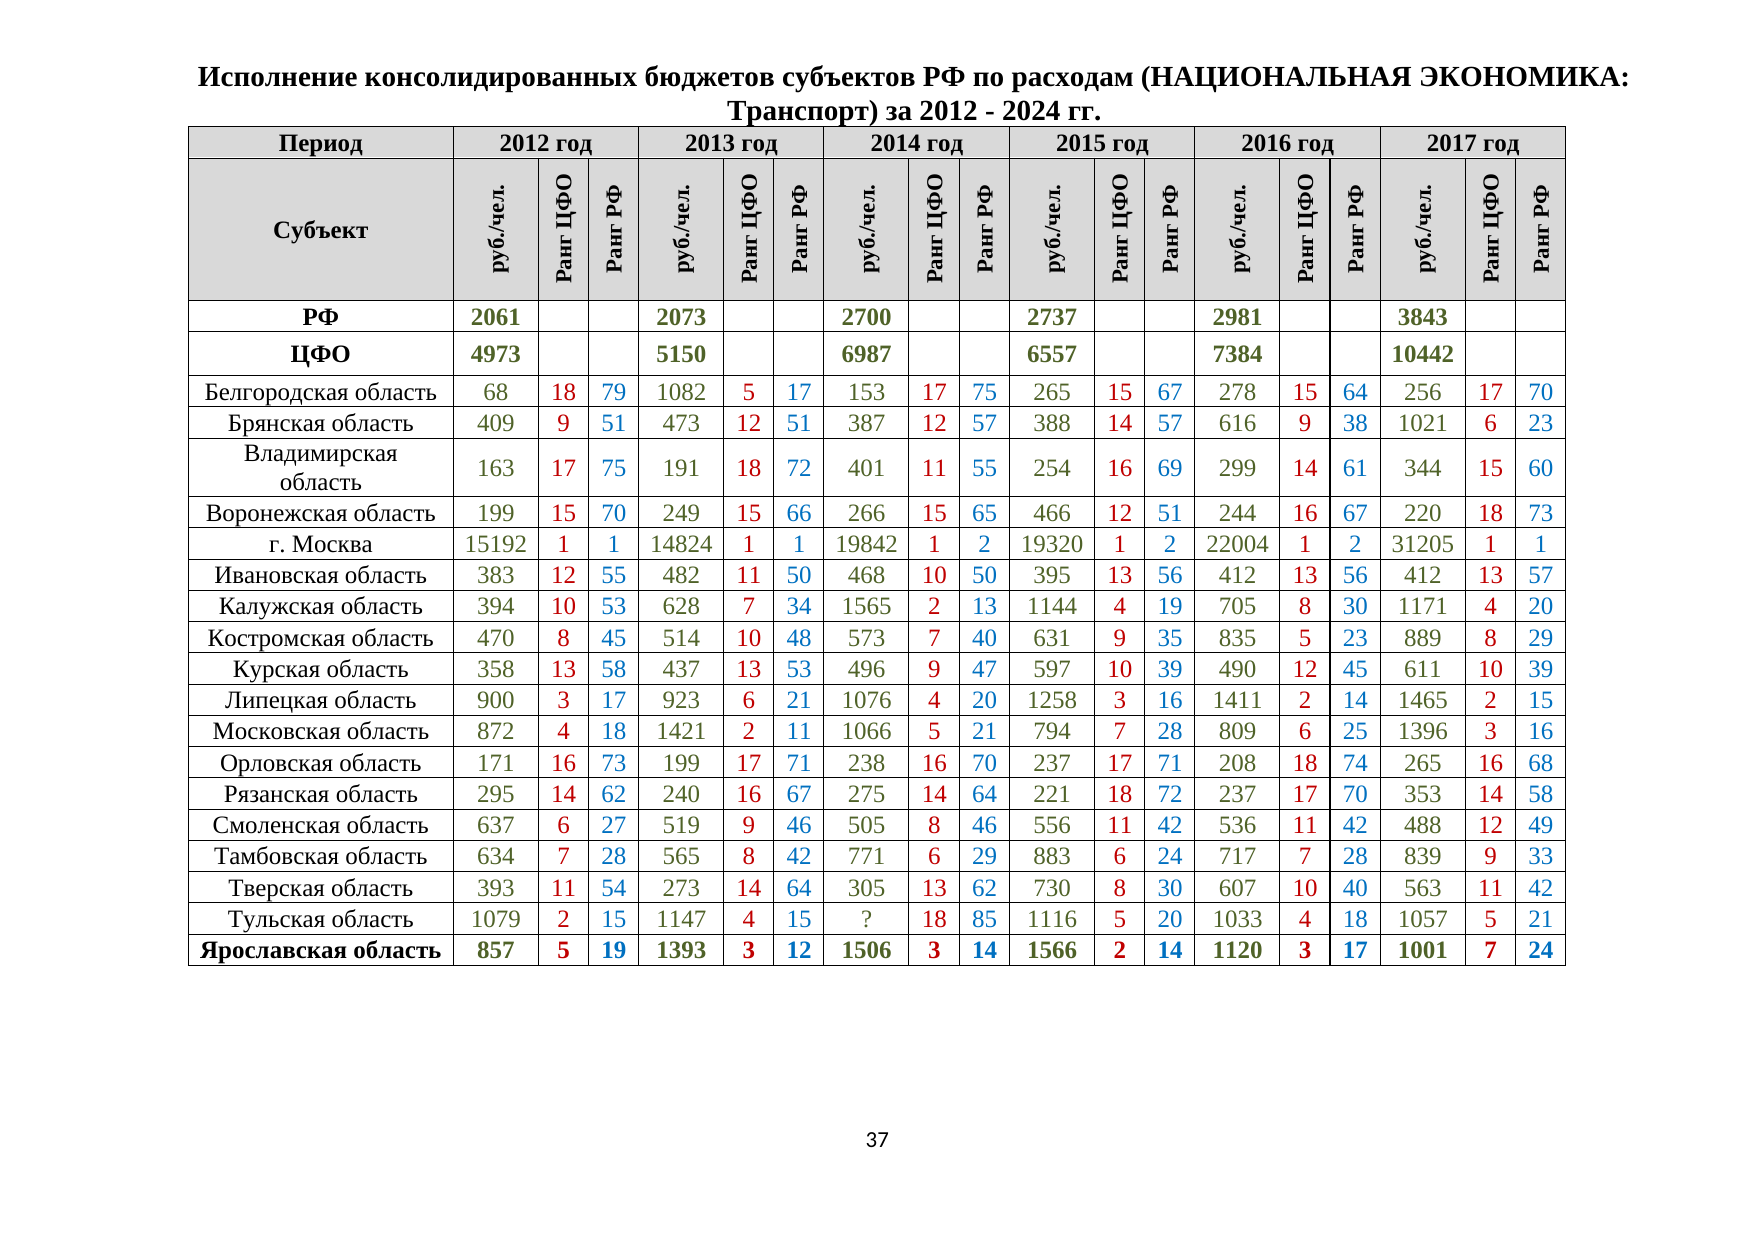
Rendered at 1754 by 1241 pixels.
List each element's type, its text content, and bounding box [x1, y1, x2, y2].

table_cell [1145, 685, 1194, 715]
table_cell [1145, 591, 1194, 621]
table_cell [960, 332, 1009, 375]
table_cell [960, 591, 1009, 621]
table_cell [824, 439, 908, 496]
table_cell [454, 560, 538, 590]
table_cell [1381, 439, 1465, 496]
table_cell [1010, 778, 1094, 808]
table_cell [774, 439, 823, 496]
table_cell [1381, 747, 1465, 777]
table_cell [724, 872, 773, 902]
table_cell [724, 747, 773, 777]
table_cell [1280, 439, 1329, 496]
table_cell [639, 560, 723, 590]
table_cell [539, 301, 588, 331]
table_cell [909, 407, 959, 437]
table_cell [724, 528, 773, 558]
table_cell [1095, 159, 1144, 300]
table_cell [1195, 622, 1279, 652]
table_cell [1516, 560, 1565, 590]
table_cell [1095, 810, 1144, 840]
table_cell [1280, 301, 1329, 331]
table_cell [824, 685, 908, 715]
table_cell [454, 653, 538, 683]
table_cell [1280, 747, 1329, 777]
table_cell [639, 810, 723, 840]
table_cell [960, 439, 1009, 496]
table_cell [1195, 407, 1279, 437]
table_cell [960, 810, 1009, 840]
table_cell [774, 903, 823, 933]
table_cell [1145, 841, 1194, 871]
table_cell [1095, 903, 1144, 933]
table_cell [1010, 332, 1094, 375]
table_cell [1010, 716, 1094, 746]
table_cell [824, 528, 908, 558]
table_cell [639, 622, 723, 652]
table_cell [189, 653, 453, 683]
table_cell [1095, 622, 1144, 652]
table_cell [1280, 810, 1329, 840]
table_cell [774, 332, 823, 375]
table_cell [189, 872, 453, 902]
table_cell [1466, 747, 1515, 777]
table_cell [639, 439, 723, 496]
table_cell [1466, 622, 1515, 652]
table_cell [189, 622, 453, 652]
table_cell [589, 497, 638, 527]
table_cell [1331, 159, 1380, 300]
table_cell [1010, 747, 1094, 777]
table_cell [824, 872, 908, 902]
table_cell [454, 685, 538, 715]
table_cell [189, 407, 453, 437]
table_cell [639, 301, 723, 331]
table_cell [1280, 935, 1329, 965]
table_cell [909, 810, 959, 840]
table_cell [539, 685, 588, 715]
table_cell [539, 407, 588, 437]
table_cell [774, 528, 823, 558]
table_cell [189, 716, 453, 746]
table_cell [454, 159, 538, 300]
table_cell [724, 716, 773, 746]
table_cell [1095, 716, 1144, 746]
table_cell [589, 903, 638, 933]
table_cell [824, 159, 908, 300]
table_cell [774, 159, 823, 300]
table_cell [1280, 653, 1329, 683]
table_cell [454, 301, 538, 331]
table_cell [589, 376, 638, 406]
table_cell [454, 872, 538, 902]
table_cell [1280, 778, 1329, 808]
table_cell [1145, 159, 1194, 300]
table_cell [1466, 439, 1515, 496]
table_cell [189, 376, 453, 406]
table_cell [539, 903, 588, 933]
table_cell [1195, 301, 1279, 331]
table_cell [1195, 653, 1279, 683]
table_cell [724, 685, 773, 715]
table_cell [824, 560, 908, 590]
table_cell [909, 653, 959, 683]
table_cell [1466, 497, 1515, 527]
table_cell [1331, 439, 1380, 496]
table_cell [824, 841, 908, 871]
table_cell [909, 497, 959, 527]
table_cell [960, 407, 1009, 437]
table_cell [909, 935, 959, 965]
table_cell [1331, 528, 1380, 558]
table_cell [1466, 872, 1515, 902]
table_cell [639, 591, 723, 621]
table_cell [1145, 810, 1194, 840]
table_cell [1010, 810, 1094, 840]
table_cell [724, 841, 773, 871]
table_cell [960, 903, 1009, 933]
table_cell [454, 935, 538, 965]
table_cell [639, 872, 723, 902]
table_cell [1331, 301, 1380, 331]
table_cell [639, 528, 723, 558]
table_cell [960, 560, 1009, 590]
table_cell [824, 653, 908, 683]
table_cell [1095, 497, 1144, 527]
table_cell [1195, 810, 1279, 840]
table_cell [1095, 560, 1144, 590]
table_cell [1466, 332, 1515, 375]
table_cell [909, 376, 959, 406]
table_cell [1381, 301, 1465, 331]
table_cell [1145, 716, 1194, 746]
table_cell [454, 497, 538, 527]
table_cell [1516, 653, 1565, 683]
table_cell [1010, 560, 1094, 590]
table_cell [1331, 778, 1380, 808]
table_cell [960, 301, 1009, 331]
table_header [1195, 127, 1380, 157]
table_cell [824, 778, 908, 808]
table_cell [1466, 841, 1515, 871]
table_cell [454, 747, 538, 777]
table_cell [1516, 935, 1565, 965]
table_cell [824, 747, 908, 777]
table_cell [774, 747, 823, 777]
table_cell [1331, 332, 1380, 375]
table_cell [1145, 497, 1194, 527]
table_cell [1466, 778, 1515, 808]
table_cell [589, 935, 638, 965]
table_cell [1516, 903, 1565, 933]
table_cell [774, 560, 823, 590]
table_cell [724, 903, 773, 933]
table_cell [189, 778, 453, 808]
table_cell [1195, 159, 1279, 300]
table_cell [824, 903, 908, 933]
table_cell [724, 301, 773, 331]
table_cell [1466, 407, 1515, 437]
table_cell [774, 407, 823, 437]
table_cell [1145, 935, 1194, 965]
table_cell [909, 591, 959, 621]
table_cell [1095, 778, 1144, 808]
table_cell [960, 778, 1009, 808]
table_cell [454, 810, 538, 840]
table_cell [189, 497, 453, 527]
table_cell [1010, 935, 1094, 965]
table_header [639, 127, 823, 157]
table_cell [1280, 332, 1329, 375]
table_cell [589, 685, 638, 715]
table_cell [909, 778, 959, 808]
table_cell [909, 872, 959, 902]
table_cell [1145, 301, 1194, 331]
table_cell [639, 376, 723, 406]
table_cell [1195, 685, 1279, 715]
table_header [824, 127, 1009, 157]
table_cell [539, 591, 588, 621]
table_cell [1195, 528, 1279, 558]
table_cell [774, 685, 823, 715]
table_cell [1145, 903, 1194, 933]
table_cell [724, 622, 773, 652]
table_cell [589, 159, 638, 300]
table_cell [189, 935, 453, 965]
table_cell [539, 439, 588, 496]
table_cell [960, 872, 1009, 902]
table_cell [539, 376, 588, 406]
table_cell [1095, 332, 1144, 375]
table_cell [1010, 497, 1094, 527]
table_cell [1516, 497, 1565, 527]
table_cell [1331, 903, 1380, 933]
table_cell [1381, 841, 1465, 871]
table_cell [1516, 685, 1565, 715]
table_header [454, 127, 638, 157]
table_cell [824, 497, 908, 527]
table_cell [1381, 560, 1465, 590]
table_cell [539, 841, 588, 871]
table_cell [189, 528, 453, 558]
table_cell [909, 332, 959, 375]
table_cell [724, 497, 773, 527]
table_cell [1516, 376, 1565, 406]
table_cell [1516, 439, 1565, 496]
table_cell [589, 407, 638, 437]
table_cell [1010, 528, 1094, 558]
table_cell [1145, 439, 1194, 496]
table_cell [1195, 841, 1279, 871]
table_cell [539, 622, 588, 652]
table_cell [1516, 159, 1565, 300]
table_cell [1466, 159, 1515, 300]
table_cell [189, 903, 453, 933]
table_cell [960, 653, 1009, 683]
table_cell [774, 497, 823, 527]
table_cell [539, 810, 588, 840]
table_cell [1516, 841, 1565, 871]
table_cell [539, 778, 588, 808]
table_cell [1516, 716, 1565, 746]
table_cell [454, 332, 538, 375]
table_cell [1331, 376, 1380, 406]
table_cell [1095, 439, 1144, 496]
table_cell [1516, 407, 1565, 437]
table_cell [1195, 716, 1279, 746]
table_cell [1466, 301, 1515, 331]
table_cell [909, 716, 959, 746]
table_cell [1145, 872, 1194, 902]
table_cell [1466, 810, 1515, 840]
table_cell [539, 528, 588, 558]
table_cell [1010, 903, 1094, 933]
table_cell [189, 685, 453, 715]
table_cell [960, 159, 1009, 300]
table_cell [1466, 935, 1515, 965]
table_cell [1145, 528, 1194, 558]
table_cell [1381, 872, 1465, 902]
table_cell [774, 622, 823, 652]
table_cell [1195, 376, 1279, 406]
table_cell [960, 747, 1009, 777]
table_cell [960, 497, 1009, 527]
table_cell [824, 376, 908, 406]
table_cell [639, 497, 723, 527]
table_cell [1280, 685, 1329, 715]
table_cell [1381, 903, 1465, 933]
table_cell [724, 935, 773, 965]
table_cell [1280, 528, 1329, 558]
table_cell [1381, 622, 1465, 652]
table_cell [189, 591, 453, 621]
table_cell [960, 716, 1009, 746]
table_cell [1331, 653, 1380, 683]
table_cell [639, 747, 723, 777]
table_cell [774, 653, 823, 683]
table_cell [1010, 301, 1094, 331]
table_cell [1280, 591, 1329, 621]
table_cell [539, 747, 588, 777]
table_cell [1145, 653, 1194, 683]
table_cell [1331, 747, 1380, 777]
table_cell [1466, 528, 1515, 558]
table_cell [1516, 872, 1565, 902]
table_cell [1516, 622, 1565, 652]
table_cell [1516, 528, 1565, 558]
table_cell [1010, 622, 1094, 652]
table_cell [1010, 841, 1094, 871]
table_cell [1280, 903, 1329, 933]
subtitle Исполнение консолидированных бюджетов субъектов РФ по расходам (НАЦИОНАЛЬНАЯ ЭКОНОМИКА: Транспорт) за 2012 - 2024 гг. [133, 59, 1695, 126]
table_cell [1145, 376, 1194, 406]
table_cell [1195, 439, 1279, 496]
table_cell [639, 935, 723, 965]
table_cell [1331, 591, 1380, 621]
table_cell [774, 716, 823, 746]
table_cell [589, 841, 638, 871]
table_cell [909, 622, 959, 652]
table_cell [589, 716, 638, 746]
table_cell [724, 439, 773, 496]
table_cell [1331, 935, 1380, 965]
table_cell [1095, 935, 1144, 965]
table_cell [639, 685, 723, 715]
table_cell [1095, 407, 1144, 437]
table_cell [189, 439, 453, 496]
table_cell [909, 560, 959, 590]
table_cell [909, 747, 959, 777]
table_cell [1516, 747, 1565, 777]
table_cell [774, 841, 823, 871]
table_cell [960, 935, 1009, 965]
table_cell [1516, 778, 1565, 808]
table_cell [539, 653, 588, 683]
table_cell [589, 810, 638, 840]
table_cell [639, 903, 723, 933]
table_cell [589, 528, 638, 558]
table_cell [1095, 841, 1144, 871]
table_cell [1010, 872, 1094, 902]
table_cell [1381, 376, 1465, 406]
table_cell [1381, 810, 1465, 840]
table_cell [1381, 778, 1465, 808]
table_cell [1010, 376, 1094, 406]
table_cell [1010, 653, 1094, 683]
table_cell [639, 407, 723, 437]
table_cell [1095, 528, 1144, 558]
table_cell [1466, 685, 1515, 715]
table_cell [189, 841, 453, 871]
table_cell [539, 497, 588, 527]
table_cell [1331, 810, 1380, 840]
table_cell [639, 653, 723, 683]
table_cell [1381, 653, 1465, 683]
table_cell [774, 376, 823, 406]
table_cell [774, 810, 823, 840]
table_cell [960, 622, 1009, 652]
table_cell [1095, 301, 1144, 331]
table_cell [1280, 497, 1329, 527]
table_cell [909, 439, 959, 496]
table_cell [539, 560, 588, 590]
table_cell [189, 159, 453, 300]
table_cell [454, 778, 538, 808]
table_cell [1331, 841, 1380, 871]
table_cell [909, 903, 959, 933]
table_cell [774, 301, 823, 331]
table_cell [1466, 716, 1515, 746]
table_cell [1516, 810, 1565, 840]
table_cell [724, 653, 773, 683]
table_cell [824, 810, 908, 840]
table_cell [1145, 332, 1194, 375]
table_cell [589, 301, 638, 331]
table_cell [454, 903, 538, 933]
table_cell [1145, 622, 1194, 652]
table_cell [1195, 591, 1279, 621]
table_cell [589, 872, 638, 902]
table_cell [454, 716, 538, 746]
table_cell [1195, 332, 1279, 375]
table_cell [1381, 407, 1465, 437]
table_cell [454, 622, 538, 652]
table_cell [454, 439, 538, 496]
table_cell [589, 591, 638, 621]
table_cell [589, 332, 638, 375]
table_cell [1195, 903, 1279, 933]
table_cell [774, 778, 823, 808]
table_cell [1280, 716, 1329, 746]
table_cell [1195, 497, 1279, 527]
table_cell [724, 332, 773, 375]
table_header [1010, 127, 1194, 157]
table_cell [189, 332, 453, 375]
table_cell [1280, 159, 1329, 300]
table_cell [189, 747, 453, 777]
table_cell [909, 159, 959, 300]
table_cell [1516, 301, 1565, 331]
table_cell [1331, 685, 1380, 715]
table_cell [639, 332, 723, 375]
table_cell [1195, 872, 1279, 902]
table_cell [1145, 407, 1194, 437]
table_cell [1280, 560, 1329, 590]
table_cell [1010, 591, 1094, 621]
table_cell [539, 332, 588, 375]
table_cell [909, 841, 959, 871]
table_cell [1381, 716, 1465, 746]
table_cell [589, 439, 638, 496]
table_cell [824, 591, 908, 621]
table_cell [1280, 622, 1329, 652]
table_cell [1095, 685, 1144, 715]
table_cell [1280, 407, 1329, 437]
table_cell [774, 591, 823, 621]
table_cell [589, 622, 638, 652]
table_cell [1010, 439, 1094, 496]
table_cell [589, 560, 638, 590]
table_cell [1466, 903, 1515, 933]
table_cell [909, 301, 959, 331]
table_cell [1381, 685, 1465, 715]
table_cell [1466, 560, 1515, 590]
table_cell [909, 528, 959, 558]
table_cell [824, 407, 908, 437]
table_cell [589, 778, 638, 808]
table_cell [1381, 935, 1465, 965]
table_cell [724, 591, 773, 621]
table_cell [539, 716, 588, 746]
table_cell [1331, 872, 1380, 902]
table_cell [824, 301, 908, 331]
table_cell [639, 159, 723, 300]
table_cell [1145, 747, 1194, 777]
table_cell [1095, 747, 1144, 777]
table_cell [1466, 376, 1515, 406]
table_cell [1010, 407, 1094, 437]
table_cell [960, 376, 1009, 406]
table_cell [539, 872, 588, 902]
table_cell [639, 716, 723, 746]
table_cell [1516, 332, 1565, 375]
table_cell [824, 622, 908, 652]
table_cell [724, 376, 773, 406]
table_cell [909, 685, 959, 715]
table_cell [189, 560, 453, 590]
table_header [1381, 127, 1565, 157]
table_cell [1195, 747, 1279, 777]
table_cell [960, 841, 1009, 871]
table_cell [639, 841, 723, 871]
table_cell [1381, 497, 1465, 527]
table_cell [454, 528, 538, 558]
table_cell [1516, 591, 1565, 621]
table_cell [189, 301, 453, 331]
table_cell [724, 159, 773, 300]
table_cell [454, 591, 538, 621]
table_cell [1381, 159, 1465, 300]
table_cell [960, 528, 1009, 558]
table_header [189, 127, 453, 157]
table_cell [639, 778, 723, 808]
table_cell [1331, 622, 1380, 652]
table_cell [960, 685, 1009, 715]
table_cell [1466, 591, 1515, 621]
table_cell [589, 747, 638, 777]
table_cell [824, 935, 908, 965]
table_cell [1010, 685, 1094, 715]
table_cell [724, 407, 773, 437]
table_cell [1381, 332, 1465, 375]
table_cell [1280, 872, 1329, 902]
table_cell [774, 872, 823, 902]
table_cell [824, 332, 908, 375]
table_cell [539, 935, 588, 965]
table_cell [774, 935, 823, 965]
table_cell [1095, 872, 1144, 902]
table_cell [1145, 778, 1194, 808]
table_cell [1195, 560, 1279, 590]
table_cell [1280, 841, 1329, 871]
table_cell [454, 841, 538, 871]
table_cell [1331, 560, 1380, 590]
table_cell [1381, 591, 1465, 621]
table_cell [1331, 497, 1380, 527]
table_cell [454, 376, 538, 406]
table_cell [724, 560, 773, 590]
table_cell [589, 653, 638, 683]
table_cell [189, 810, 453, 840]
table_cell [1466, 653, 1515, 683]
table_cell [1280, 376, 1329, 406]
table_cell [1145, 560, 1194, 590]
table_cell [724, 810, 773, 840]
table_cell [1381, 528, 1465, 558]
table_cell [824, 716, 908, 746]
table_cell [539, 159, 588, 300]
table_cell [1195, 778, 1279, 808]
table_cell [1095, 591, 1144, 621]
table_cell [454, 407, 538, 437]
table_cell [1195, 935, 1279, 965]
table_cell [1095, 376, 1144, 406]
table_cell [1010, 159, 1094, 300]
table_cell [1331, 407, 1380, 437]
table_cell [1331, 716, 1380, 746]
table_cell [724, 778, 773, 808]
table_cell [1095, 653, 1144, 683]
